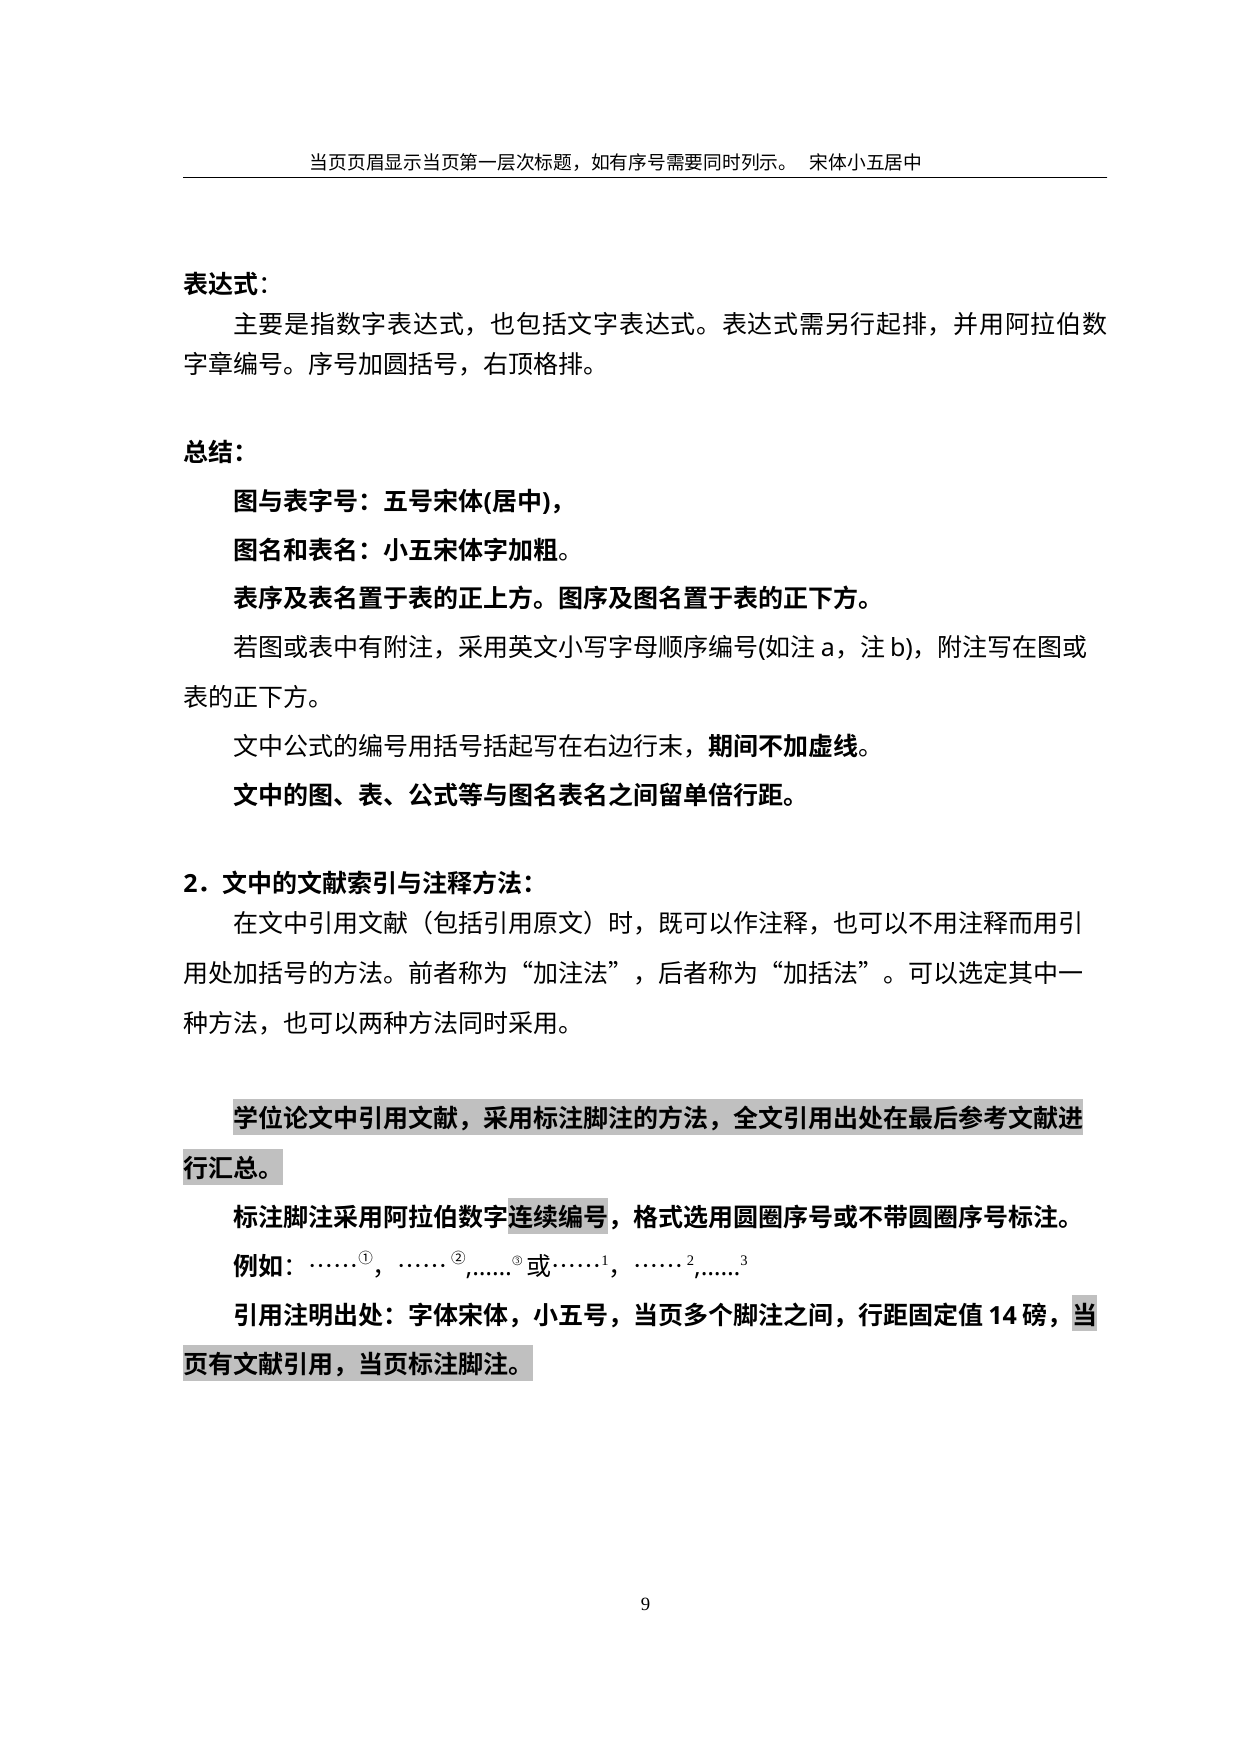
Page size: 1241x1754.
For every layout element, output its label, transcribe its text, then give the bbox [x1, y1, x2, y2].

text 图与表字号：五号宋体(居中)， [183, 479, 1107, 519]
text 文中的图、表、公式等与图名表名之间留单倍行距。 [183, 773, 1107, 813]
text 表序及表名置于表的正上方。图序及图名置于表的正下方。 [183, 577, 1107, 617]
text 总结： [183, 431, 1107, 470]
text 图名和表名：小五宋体字加粗。 [183, 528, 1107, 568]
text 若图或表中有附注，采用英文小写字母顺序编号(如注a，注b)，附注写在图或表的正下方。 [183, 626, 1107, 716]
text 文中公式的编号用括号括起写在右边行末，期间不加虚线。 [183, 724, 1107, 764]
text 标注脚注采用阿拉伯数字连续编号，格式选用圆圈序号或不带圆圈序号标注。 [183, 1196, 1107, 1235]
text 2．文中的文献索引与注释方法： [183, 862, 1107, 902]
text 主要是指数字表达式，也包括文字表达式。表达式需另行起排，并用阿拉伯数字章编号。序号加圆括号，右顶格排。 [183, 303, 1107, 382]
text 引用注明出处：字体宋体，小五号，当页多个脚注之间，行距固定值14磅，当页有文献引用，当页标注脚注。 [183, 1293, 1107, 1383]
text 例如：……①，…… ②,……③ 或……1，…… 2,……3 [183, 1244, 1107, 1284]
text 学位论文中引用文献，采用标注脚注的方法，全文引用出处在最后参考文献进行汇总。 [183, 1097, 1107, 1187]
text 在文中引用文献（包括引用原文）时，既可以作注释，也可以不用注释而用引用处加括号的方法。前者称为“加注法”，后者称为“加括法”。可以选定其中一种方法，也可以两种方法同时采用。 [183, 902, 1107, 1041]
text 表达式： [183, 263, 1107, 303]
